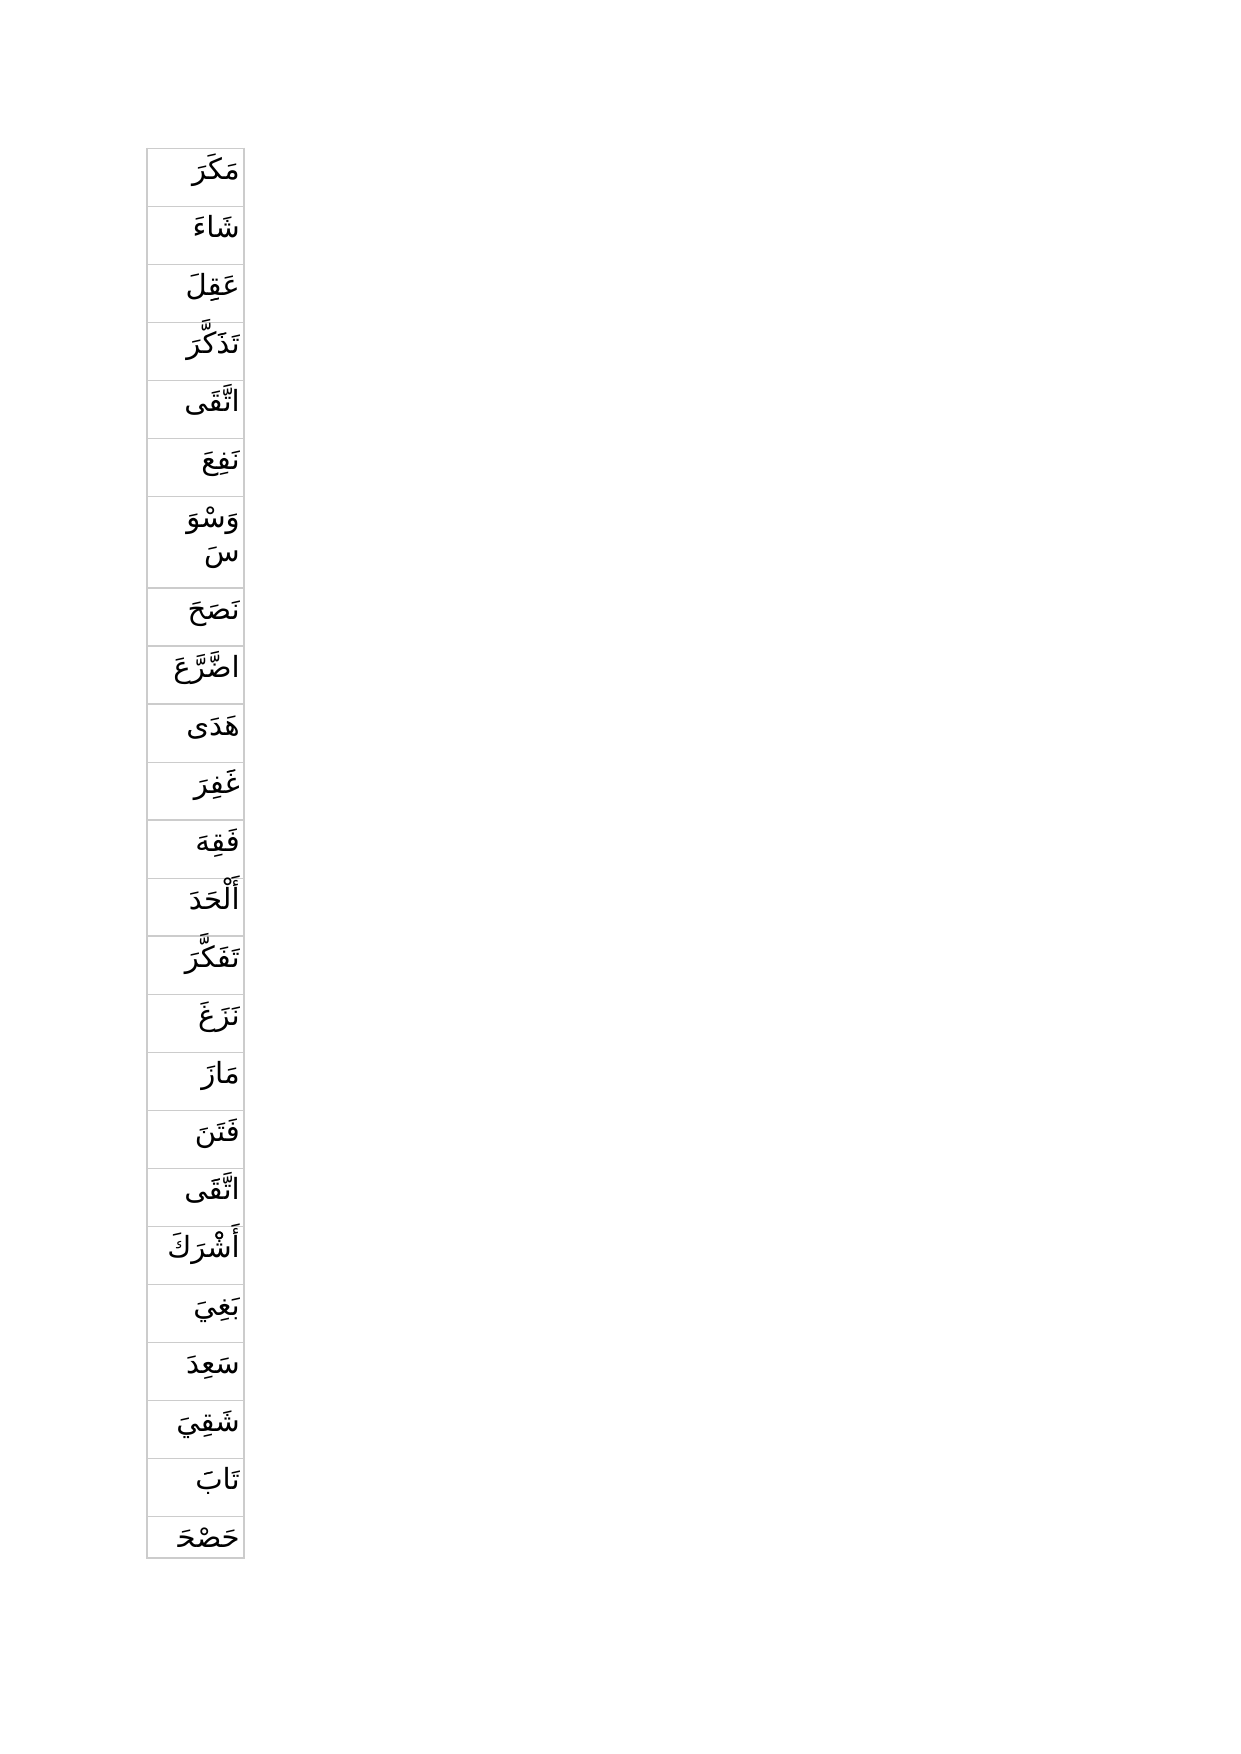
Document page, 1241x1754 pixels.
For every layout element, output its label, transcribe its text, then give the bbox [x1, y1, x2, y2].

table_cell نَصَحَ [148, 589, 243, 645]
table_cell فَقِهَ [148, 821, 243, 877]
table_cell أَشْْرَكَ [148, 1227, 243, 1283]
table_cell نَفِعَ [148, 439, 243, 496]
table_cell بَغِيَ [148, 1285, 243, 1342]
table_cell اضَّرَّعَ [148, 647, 243, 703]
table_cell وَسْوَسَ [148, 497, 243, 587]
table_cell هَدَى [148, 705, 243, 761]
table_cell عَقِِلَ [148, 265, 243, 322]
table_cell تَابََ [148, 1459, 243, 1516]
table_cell مَكَرَ [148, 149, 243, 206]
table_cell أَلْحَدَ [148, 879, 243, 935]
table_cell شَاءَ [148, 207, 243, 264]
table_cell اتَّقَى [148, 381, 243, 438]
table_cell مَازَ [148, 1053, 243, 1109]
table_cell حَصْحَصَ [148, 1517, 243, 1557]
table_cell شَقِيَ [148, 1401, 243, 1458]
table_cell فَتَنَ [148, 1111, 243, 1167]
table_cell تَذََكَّرَ [148, 323, 243, 380]
table_cell غََفِرَ [148, 763, 243, 819]
table_cell تَفَكَّرَ [148, 937, 243, 993]
table_cell سَعِدَ [148, 1343, 243, 1399]
table_cell نَزَغَ [148, 995, 243, 1051]
table_cell اتَّقََى [148, 1169, 243, 1226]
